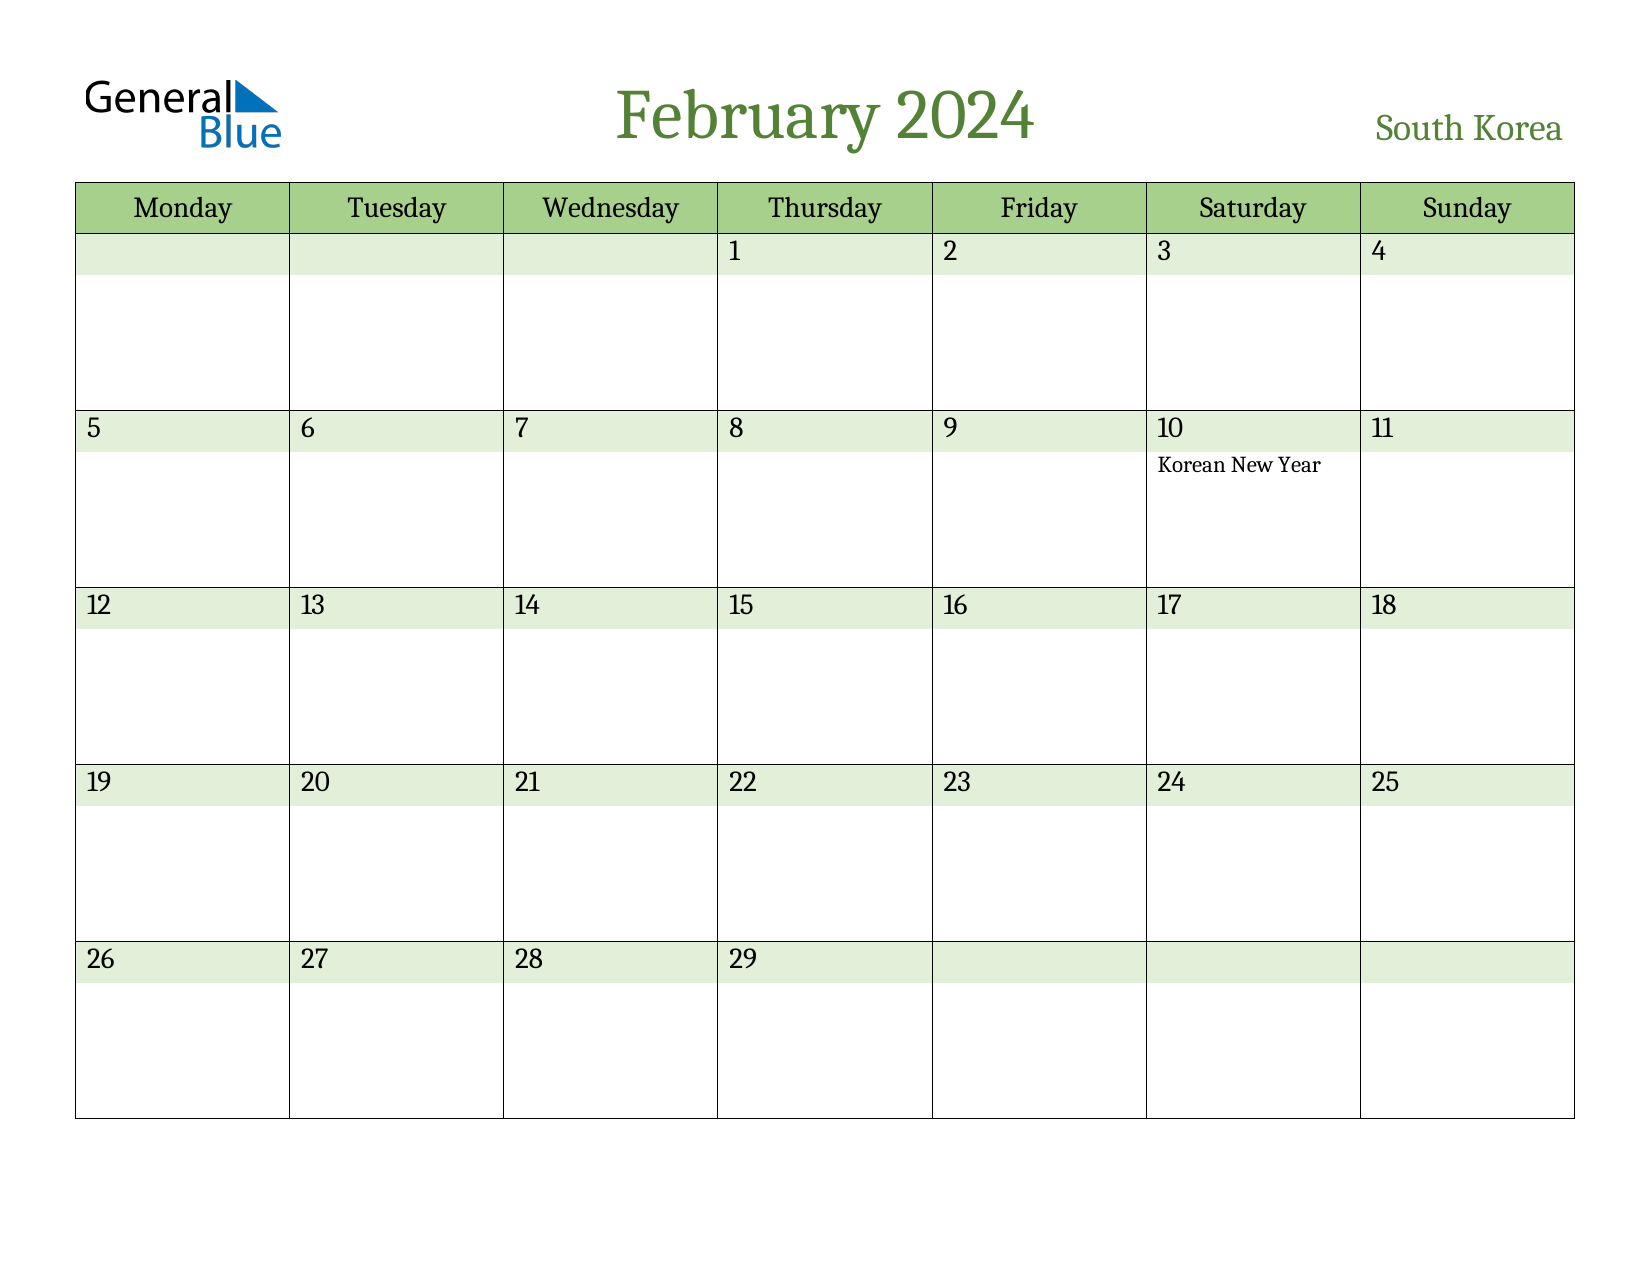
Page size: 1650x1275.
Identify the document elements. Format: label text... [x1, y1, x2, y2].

table_cell [504, 983, 717, 1118]
table_cell [1361, 275, 1574, 410]
table_cell [290, 275, 503, 410]
table_cell 10 [1147, 411, 1360, 452]
table_cell 2 [933, 234, 1146, 275]
table_cell Wednesday [504, 183, 717, 233]
table_cell 11 [1361, 411, 1574, 452]
table_cell 20 [290, 765, 503, 806]
table_cell [718, 452, 932, 587]
table_cell [933, 452, 1146, 587]
table_header February 2024 [504, 75, 1146, 182]
table_cell [1147, 942, 1360, 983]
table_cell 6 [290, 411, 503, 452]
table_cell [933, 983, 1146, 1118]
table_cell 28 [504, 942, 717, 983]
table_cell 29 [718, 942, 932, 983]
table_cell Tuesday [290, 183, 503, 233]
table_cell 9 [933, 411, 1146, 452]
table_cell [933, 806, 1146, 941]
table_cell 24 [1147, 765, 1360, 806]
table_cell Sunday [1361, 183, 1574, 233]
table_cell [504, 234, 717, 275]
table_cell [933, 275, 1146, 410]
picture [86, 80, 281, 148]
table_cell 1 [718, 234, 932, 275]
table_cell [718, 629, 932, 764]
table_cell [1147, 629, 1360, 764]
table_cell 17 [1147, 588, 1360, 629]
table_cell [933, 629, 1146, 764]
table_cell 14 [504, 588, 717, 629]
table_cell [1361, 983, 1574, 1118]
table_cell [718, 275, 932, 410]
table_cell 3 [1147, 234, 1360, 275]
table_cell [76, 629, 289, 764]
table_cell 13 [290, 588, 503, 629]
table_cell 21 [504, 765, 717, 806]
table_cell Monday [76, 183, 289, 233]
table_cell [76, 234, 289, 275]
table_cell [76, 275, 289, 410]
table_cell [76, 806, 289, 941]
table_cell [1361, 629, 1574, 764]
table_cell 8 [718, 411, 932, 452]
table_cell 25 [1361, 765, 1574, 806]
table_cell 18 [1361, 588, 1574, 629]
table_cell 12 [76, 588, 289, 629]
table_cell Korean New Year [1147, 452, 1360, 587]
table_cell [1361, 806, 1574, 941]
table_cell Friday [933, 183, 1146, 233]
table_cell [1361, 452, 1574, 587]
table_cell [504, 629, 717, 764]
table_cell [290, 806, 503, 941]
table_cell [1147, 275, 1360, 410]
table_cell [76, 452, 289, 587]
table_cell [504, 275, 717, 410]
table_cell Thursday [718, 183, 932, 233]
table_cell [504, 806, 717, 941]
table_cell [76, 983, 289, 1118]
table_cell [290, 452, 503, 587]
table_cell 22 [718, 765, 932, 806]
table_cell 19 [76, 765, 289, 806]
table_cell [290, 983, 503, 1118]
table_cell [504, 452, 717, 587]
table_cell 26 [76, 942, 289, 983]
table_cell [1147, 983, 1360, 1118]
table_cell [933, 942, 1146, 983]
table_cell 5 [76, 411, 289, 452]
table_cell 15 [718, 588, 932, 629]
table_cell [290, 629, 503, 764]
table_cell 7 [504, 411, 717, 452]
table_header South Korea [1146, 75, 1574, 182]
table_cell [1147, 806, 1360, 941]
table_cell 16 [933, 588, 1146, 629]
table_cell Saturday [1147, 183, 1360, 233]
table_header [76, 75, 503, 182]
table_cell [290, 234, 503, 275]
table_cell [718, 983, 932, 1118]
table_cell [1361, 942, 1574, 983]
table_cell 27 [290, 942, 503, 983]
table_cell 4 [1361, 234, 1574, 275]
table_cell [718, 806, 932, 941]
table_cell 23 [933, 765, 1146, 806]
